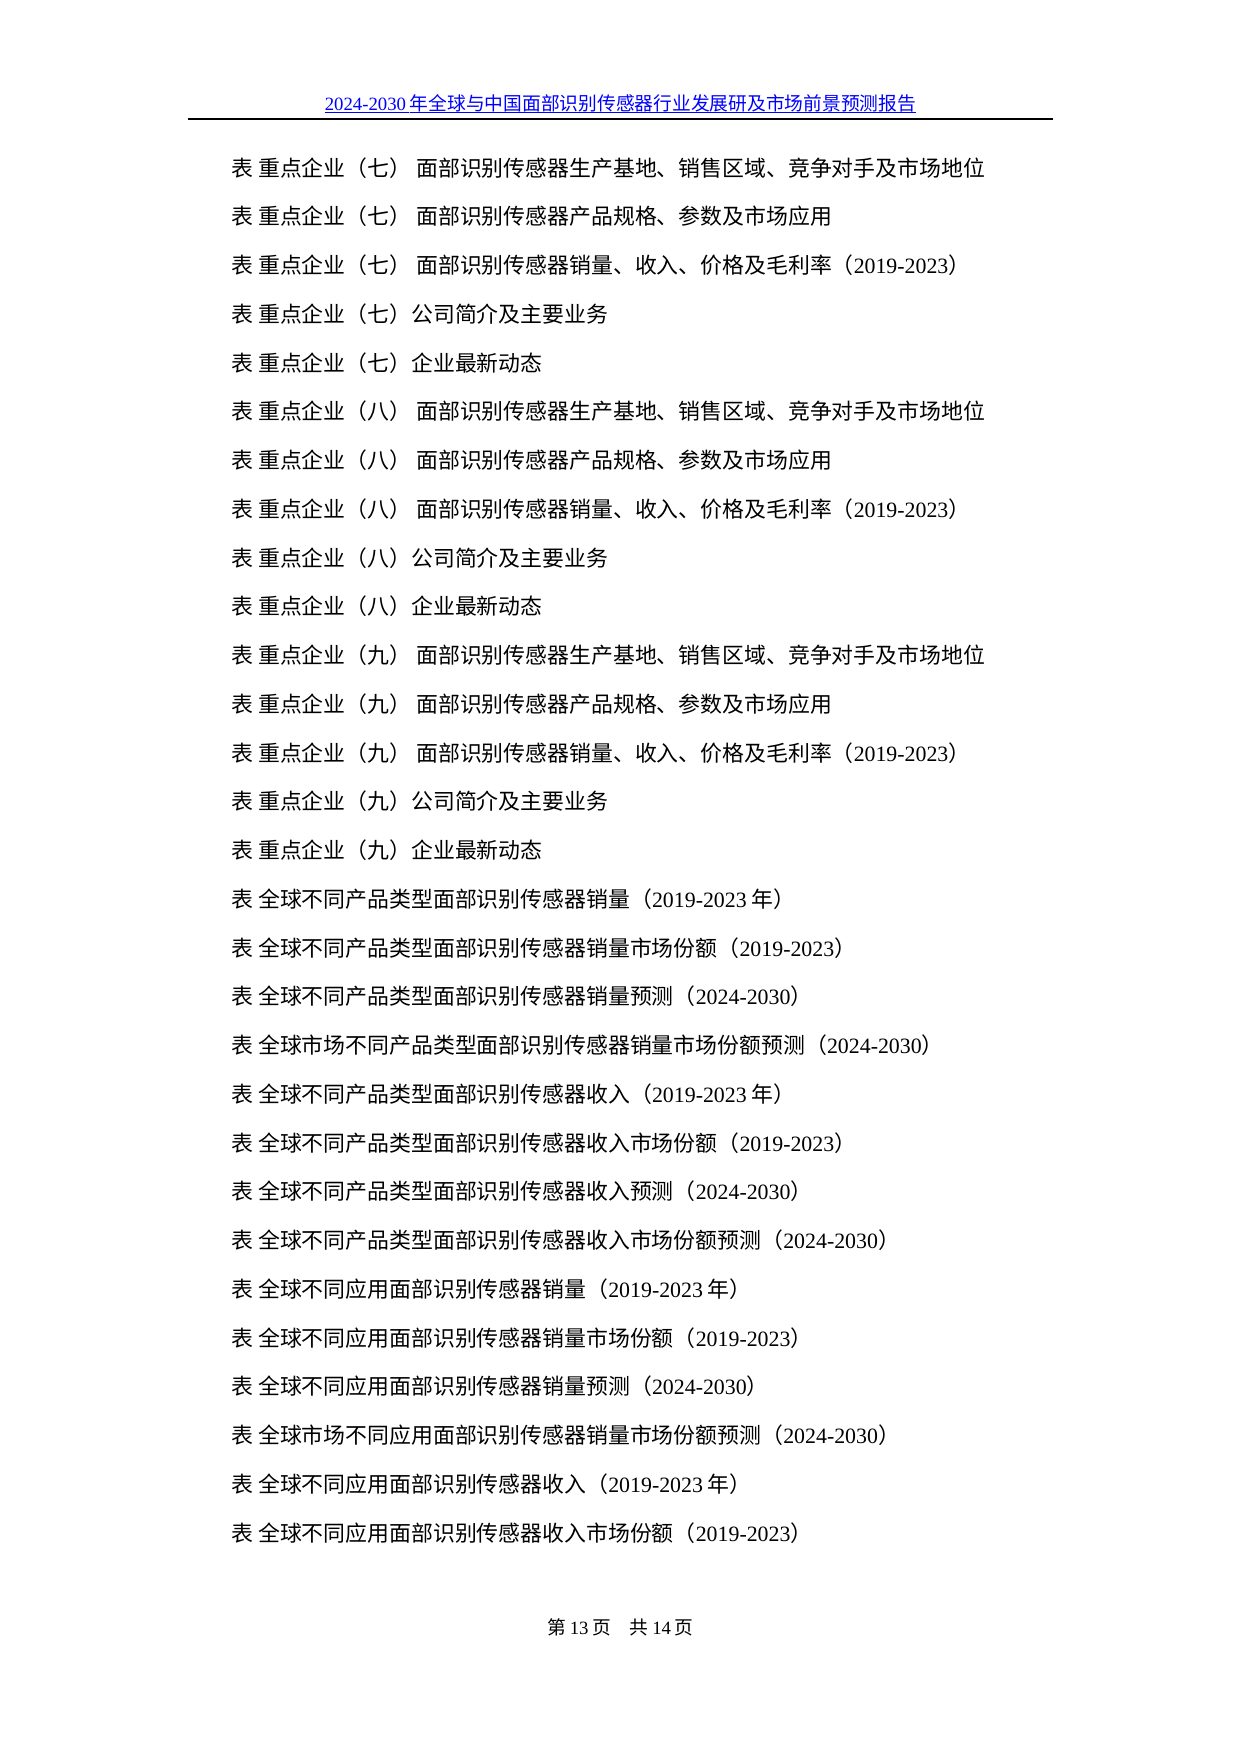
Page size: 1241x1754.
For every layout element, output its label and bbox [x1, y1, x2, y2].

text [187, 150, 1053, 1548]
